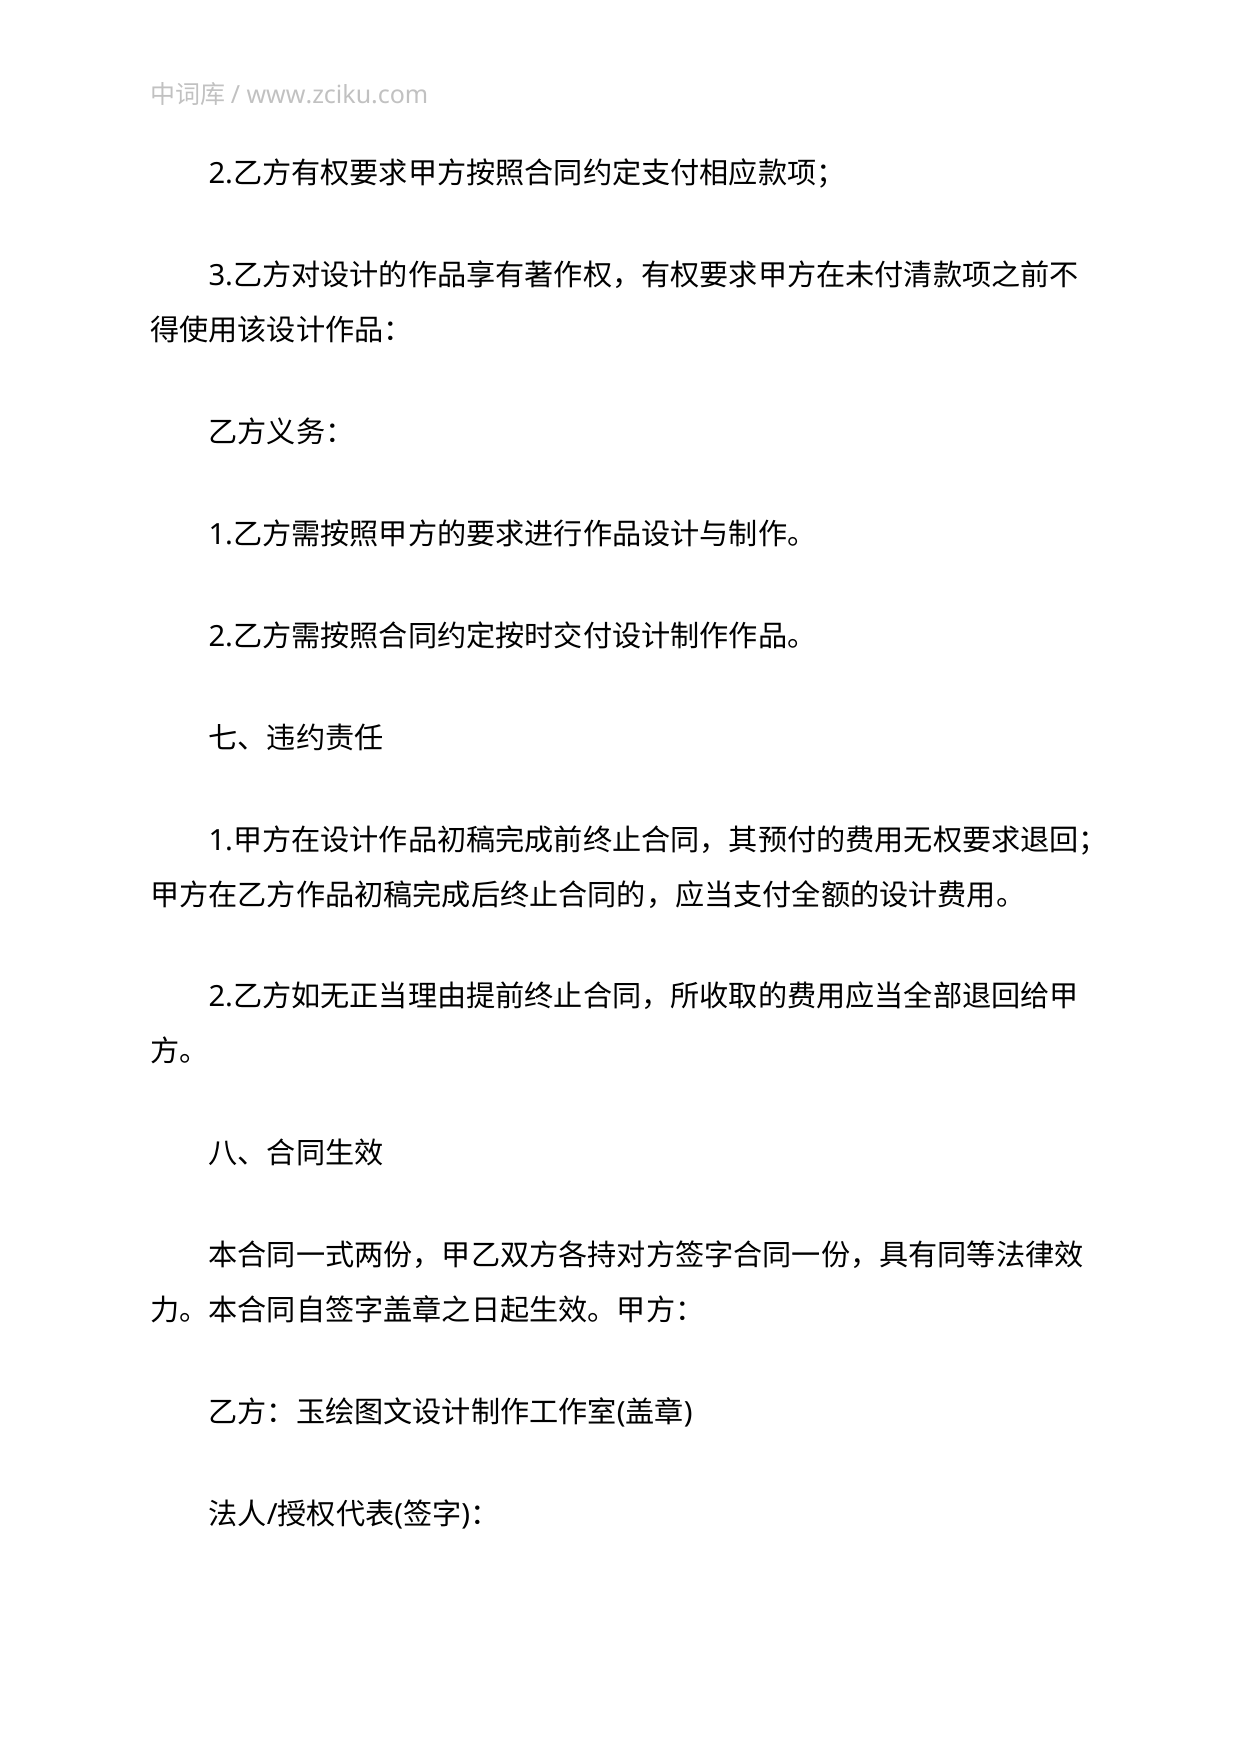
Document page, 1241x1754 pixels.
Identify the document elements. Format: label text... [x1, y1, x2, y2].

text 1.乙方需按照甲方的要求进行作品设计与制作。 [150, 511, 1090, 553]
text 七、违约责任 [150, 714, 1090, 757]
text 2.乙方如无正当理由提前终止合同，所收取的费用应当全部退回给甲方。 [150, 973, 1090, 1070]
text 本合同一式两份，甲乙双方各持对方签字合同一份，具有同等法律效力。本合同自签字盖章之日起生效。甲方： [150, 1232, 1090, 1329]
text 乙方：玉绘图文设计制作工作室(盖章) [150, 1388, 1090, 1431]
text 2.乙方有权要求甲方按照合同约定支付相应款项； [150, 150, 1090, 192]
text 法人/授权代表(签字)： [150, 1490, 1090, 1533]
text 乙方义务： [150, 409, 1090, 451]
text 3.乙方对设计的作品享有著作权，有权要求甲方在未付清款项之前不得使用该设计作品： [150, 252, 1090, 349]
text 2.乙方需按照合同约定按时交付设计制作作品。 [150, 612, 1090, 655]
text 八、合同生效 [150, 1130, 1090, 1172]
text 1.甲方在设计作品初稿完成前终止合同，其预付的费用无权要求退回；甲方在乙方作品初稿完成后终止合同的，应当支付全额的设计费用。 [150, 816, 1090, 913]
